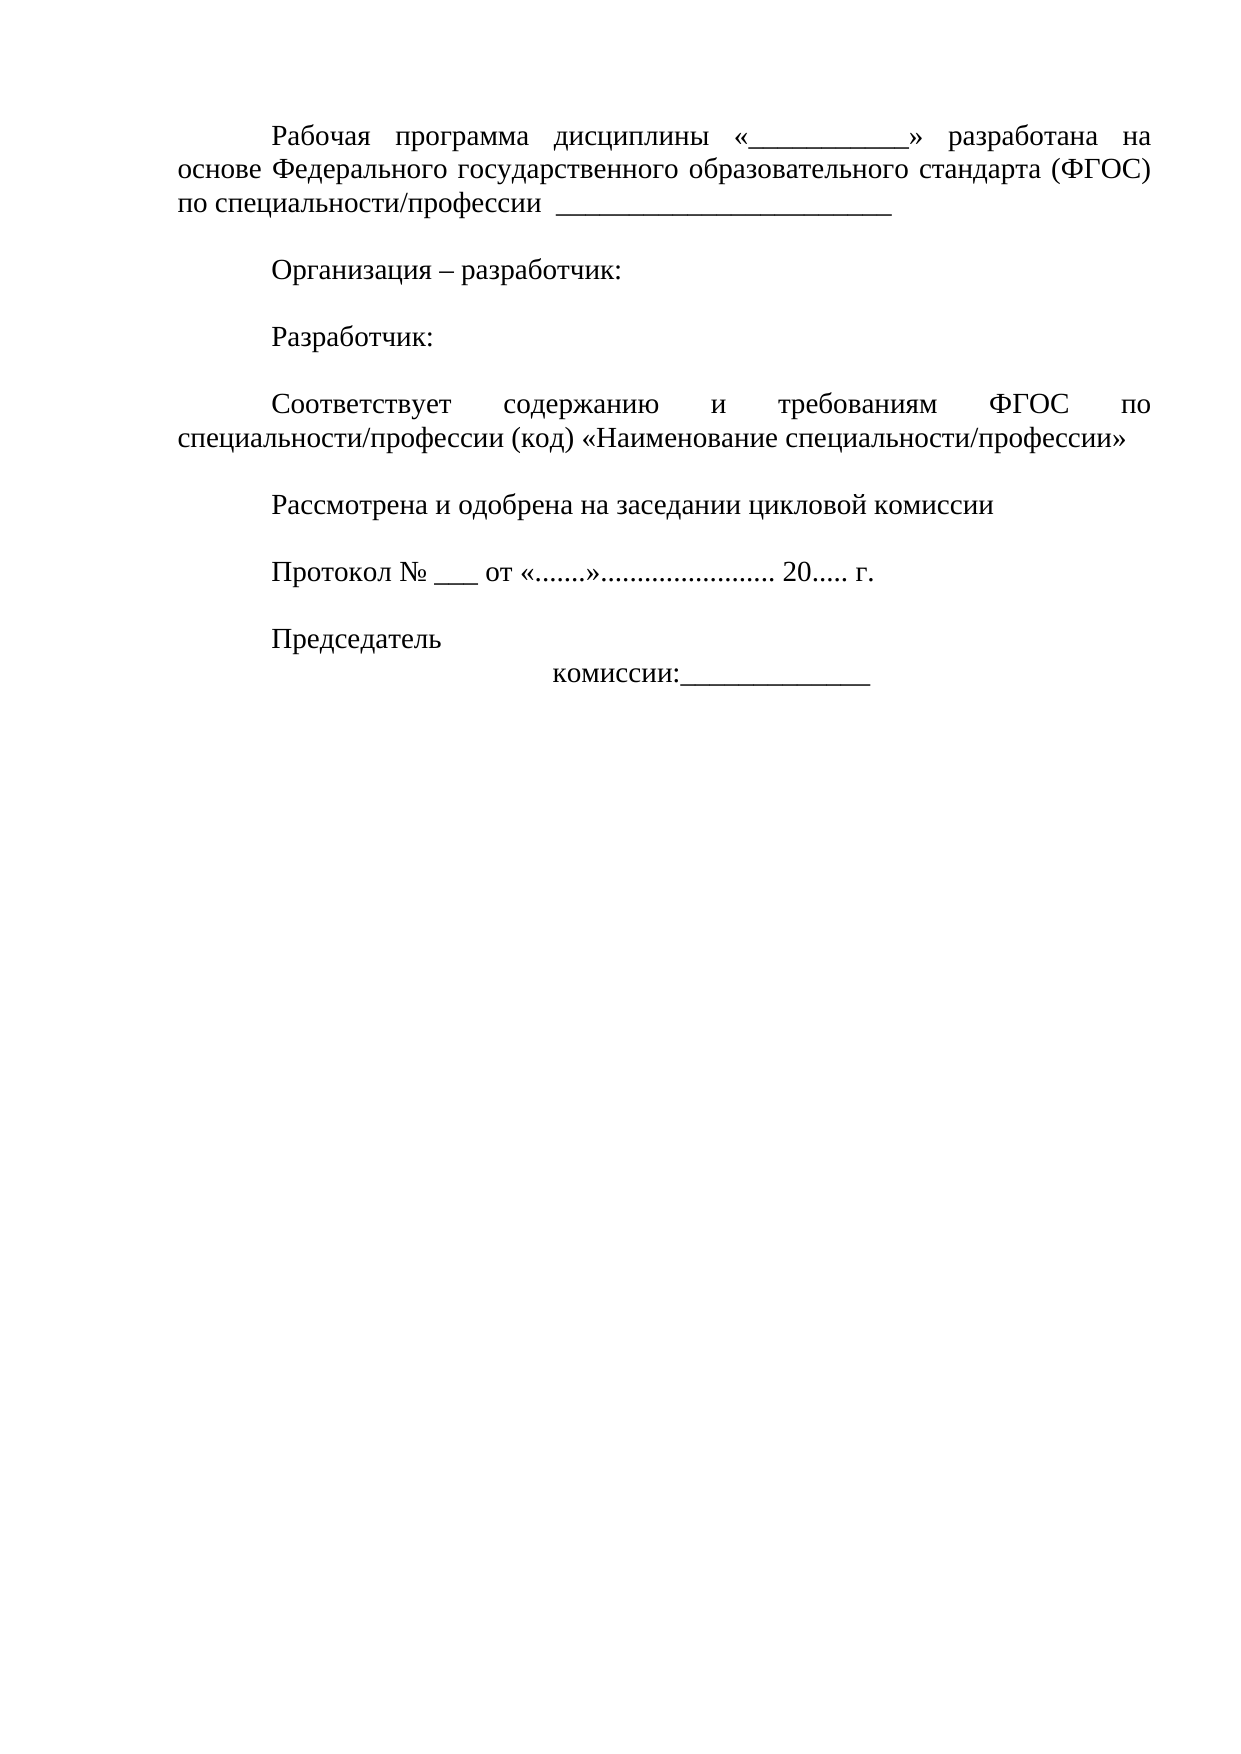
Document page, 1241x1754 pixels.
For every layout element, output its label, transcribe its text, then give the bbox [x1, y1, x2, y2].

text Разработчик: [177, 319, 1152, 353]
text комиссии:_____________ СОДЕРЖАНИЕ [177, 655, 1152, 688]
text Рабочая программа дисциплины «___________» разработана на основе Федерального государственного образовательного стандарта (ФГОС) по специальности/профессии _______________________ [177, 118, 1152, 219]
text Соответствует содержанию и требованиям ФГОС по специальности/профессии (код) «Наименование специальности/профессии» [177, 386, 1152, 453]
text Председатель [177, 621, 1152, 655]
text Протокол № ___ от «.......»........................ 20..... г. [177, 554, 1152, 588]
text Организация – разработчик: [177, 252, 1152, 286]
text Рассмотрена и одобрена на заседании цикловой комиссии [177, 487, 1152, 521]
